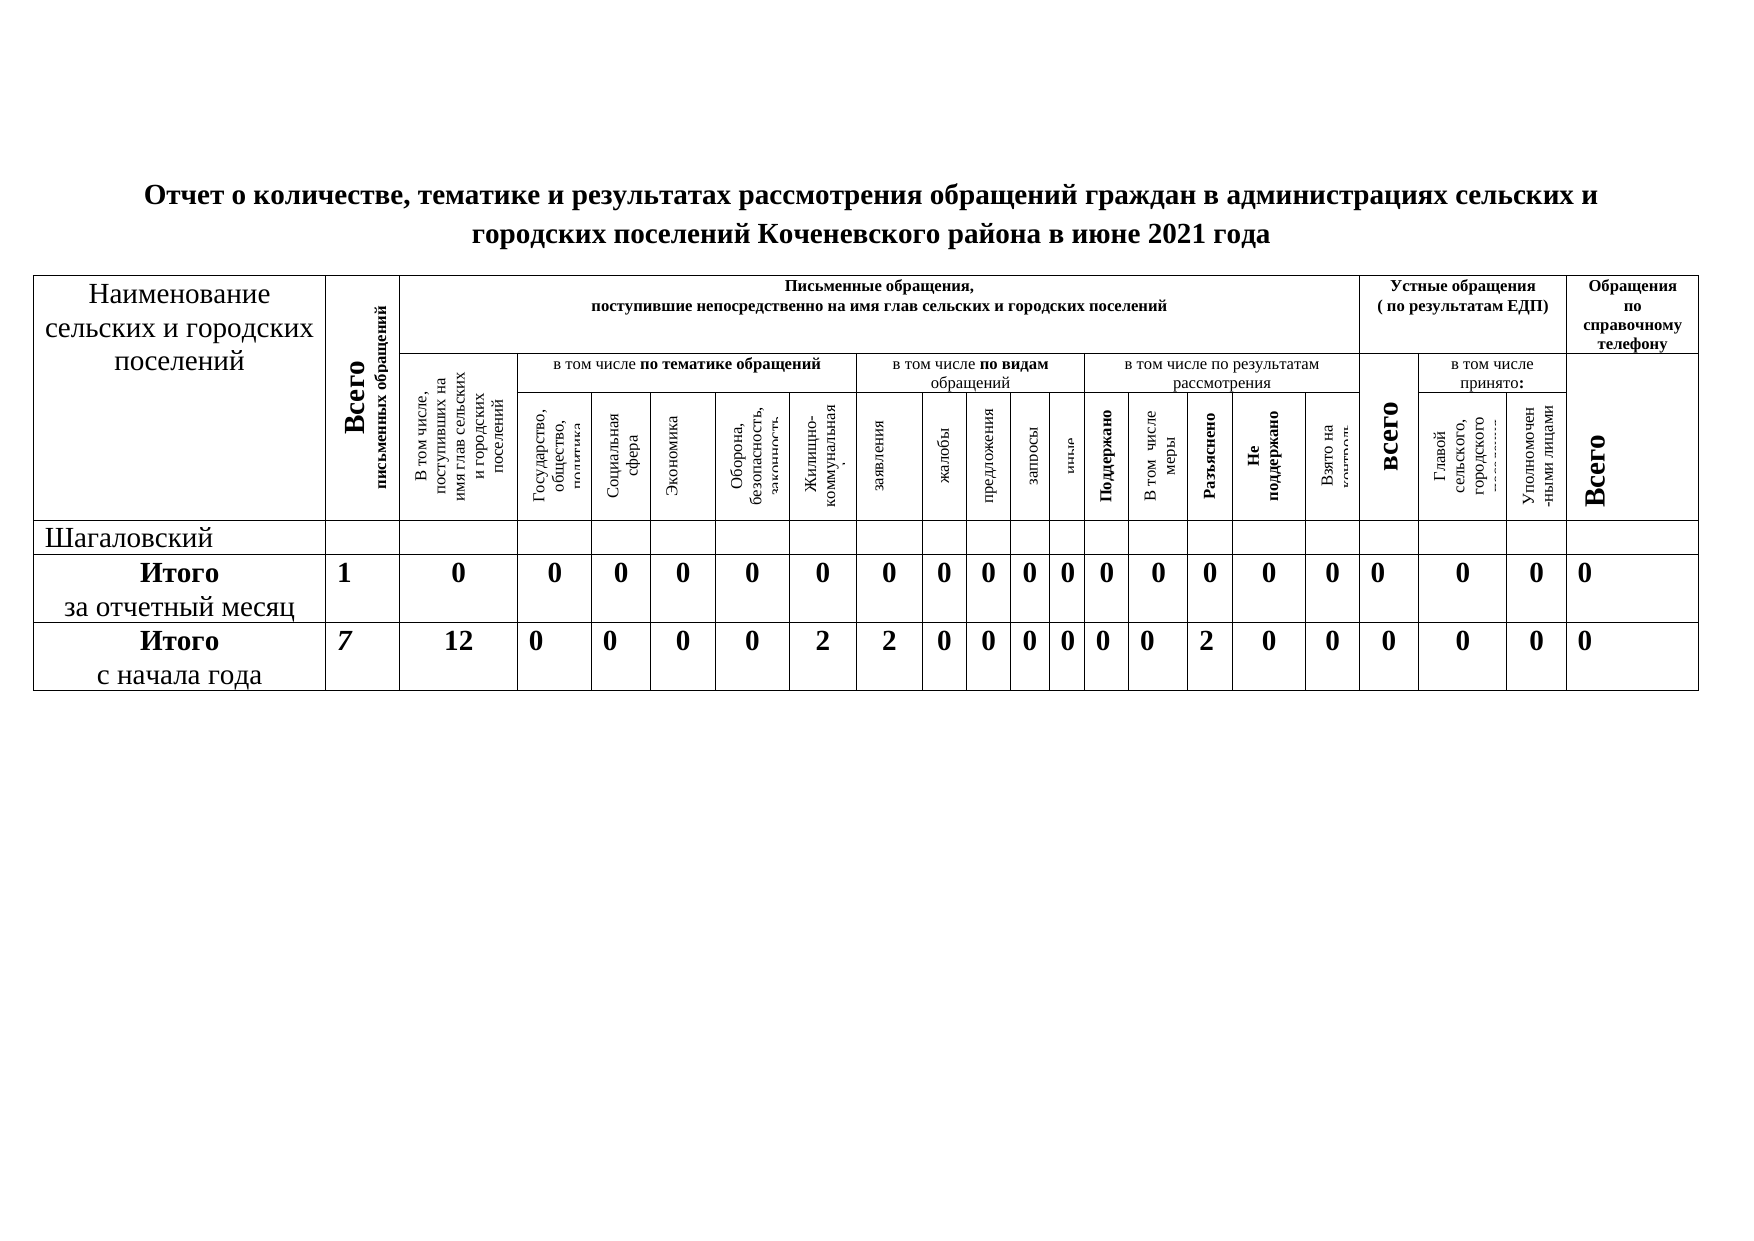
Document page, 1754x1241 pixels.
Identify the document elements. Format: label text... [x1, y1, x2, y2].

table_cell Оборона, безопасность, законность [716, 393, 789, 519]
text Отчет о количестве, тематике и результатах рассмотрения обращений граждан в администрациях сельских и городских поселений Коченевского района в июне 2021 года [118, 177, 1624, 249]
table_cell 12 [400, 623, 517, 690]
table_cell 0 [923, 555, 966, 622]
table_cell 0 [1050, 555, 1084, 622]
table_cell 0 [1567, 555, 1698, 622]
table_cell 0 [1085, 623, 1128, 690]
table_cell 0 [1306, 555, 1359, 622]
table_cell Уполномочен-ными лицами [1507, 393, 1566, 519]
table_cell предложения [967, 393, 1010, 519]
table_cell Поддержано [1085, 393, 1128, 519]
table_cell 0 [1129, 555, 1187, 622]
table_cell [1129, 521, 1187, 554]
table_cell 2 [790, 623, 856, 690]
table_cell 0 [790, 555, 856, 622]
table_cell Итого за отчетный месяц [34, 555, 325, 622]
table_cell Социальная сфера [592, 393, 650, 519]
table_cell 0 [967, 555, 1010, 622]
table_cell 0 [1085, 555, 1128, 622]
table_cell [1419, 521, 1506, 554]
table_cell [1233, 521, 1305, 554]
table_cell Всего [1567, 354, 1698, 519]
table_cell [1567, 521, 1698, 554]
table_cell 0 [1129, 623, 1187, 690]
table_cell в том числе по результатам рассмотрения [1085, 354, 1359, 392]
table_cell [1085, 521, 1128, 554]
table_cell [923, 521, 966, 554]
table_cell Государство, общество, политика [518, 393, 591, 519]
table_cell Итого с начала года [34, 623, 325, 690]
table_cell запросы [1011, 393, 1049, 519]
table_cell иные [1050, 393, 1084, 519]
table_cell Разъяснено [1188, 393, 1232, 519]
table_cell 0 [716, 623, 789, 690]
table_cell В том числе меры приняты [1129, 393, 1187, 519]
table_cell 0 [1233, 623, 1305, 690]
table_cell в том числе по видам обращений [857, 354, 1084, 392]
table_cell 0 [923, 623, 966, 690]
table_cell заявления [857, 393, 922, 519]
table_cell в том числе принято: [1419, 354, 1566, 392]
table_cell [857, 521, 922, 554]
table_cell 0 [1306, 623, 1359, 690]
table_cell 2 [857, 623, 922, 690]
table_cell 0 [1419, 623, 1506, 690]
table_cell Взято на контроль [1306, 393, 1359, 519]
table_cell [1306, 521, 1359, 554]
table_cell [967, 521, 1010, 554]
table_header Наименование сельских и городских поселений [34, 276, 325, 519]
table_header Обращения по справочному телефону [1567, 276, 1698, 353]
table_cell 0 [518, 623, 591, 690]
table_cell в том числе по тематике обращений [518, 354, 856, 392]
table_cell 0 [1507, 555, 1566, 622]
table_cell 0 [1188, 555, 1232, 622]
table_cell 0 [857, 555, 922, 622]
table_cell Главой сельского, городского поселения [1419, 393, 1506, 519]
table_cell 0 [1050, 623, 1084, 690]
table_cell 0 [400, 555, 517, 622]
table_cell Не поддержано [1233, 393, 1305, 519]
table_cell 0 [592, 623, 650, 690]
table_header Письменные обращения, поступившие непосредственно на имя глав сельских и городских поселений [400, 276, 1359, 353]
table_cell 0 [518, 555, 591, 622]
table_cell [1507, 521, 1566, 554]
table_cell [518, 521, 591, 554]
table_cell [1360, 521, 1418, 554]
table_cell [326, 521, 399, 554]
table_cell [400, 521, 517, 554]
table_cell 0 [1011, 555, 1049, 622]
table_cell В том числе, поступивших на имя глав сельских и городских поселений [400, 354, 517, 519]
table_cell 0 [716, 555, 789, 622]
table_cell 7 [326, 623, 399, 690]
table_cell 0 [967, 623, 1010, 690]
table_cell 0 [1567, 623, 1698, 690]
table_header Всего письменных обращений [326, 276, 399, 519]
table_cell 0 [1233, 555, 1305, 622]
table_cell Жилищно-коммунальная сфера [790, 393, 856, 519]
table_cell [1050, 521, 1084, 554]
table_cell 2 [1188, 623, 1232, 690]
table_cell 0 [651, 623, 715, 690]
table_cell [1188, 521, 1232, 554]
table_cell 0 [1507, 623, 1566, 690]
table_header Устные обращения ( по результатам ЕДП) [1360, 276, 1566, 353]
table_cell [592, 521, 650, 554]
table_cell [651, 521, 715, 554]
table_cell [790, 521, 856, 554]
table_cell 0 [592, 555, 650, 622]
table_cell 1 [326, 555, 399, 622]
table_cell [1011, 521, 1049, 554]
table_cell 0 [1360, 623, 1418, 690]
table_cell Шагаловский [34, 521, 325, 554]
table_cell 0 [1419, 555, 1506, 622]
table_cell [716, 521, 789, 554]
table_cell 0 [1011, 623, 1049, 690]
table_cell жалобы [923, 393, 966, 519]
table_cell 0 [1360, 555, 1418, 622]
table_cell всего [1360, 354, 1418, 519]
table_cell 0 [651, 555, 715, 622]
table_cell Экономика [651, 393, 715, 519]
